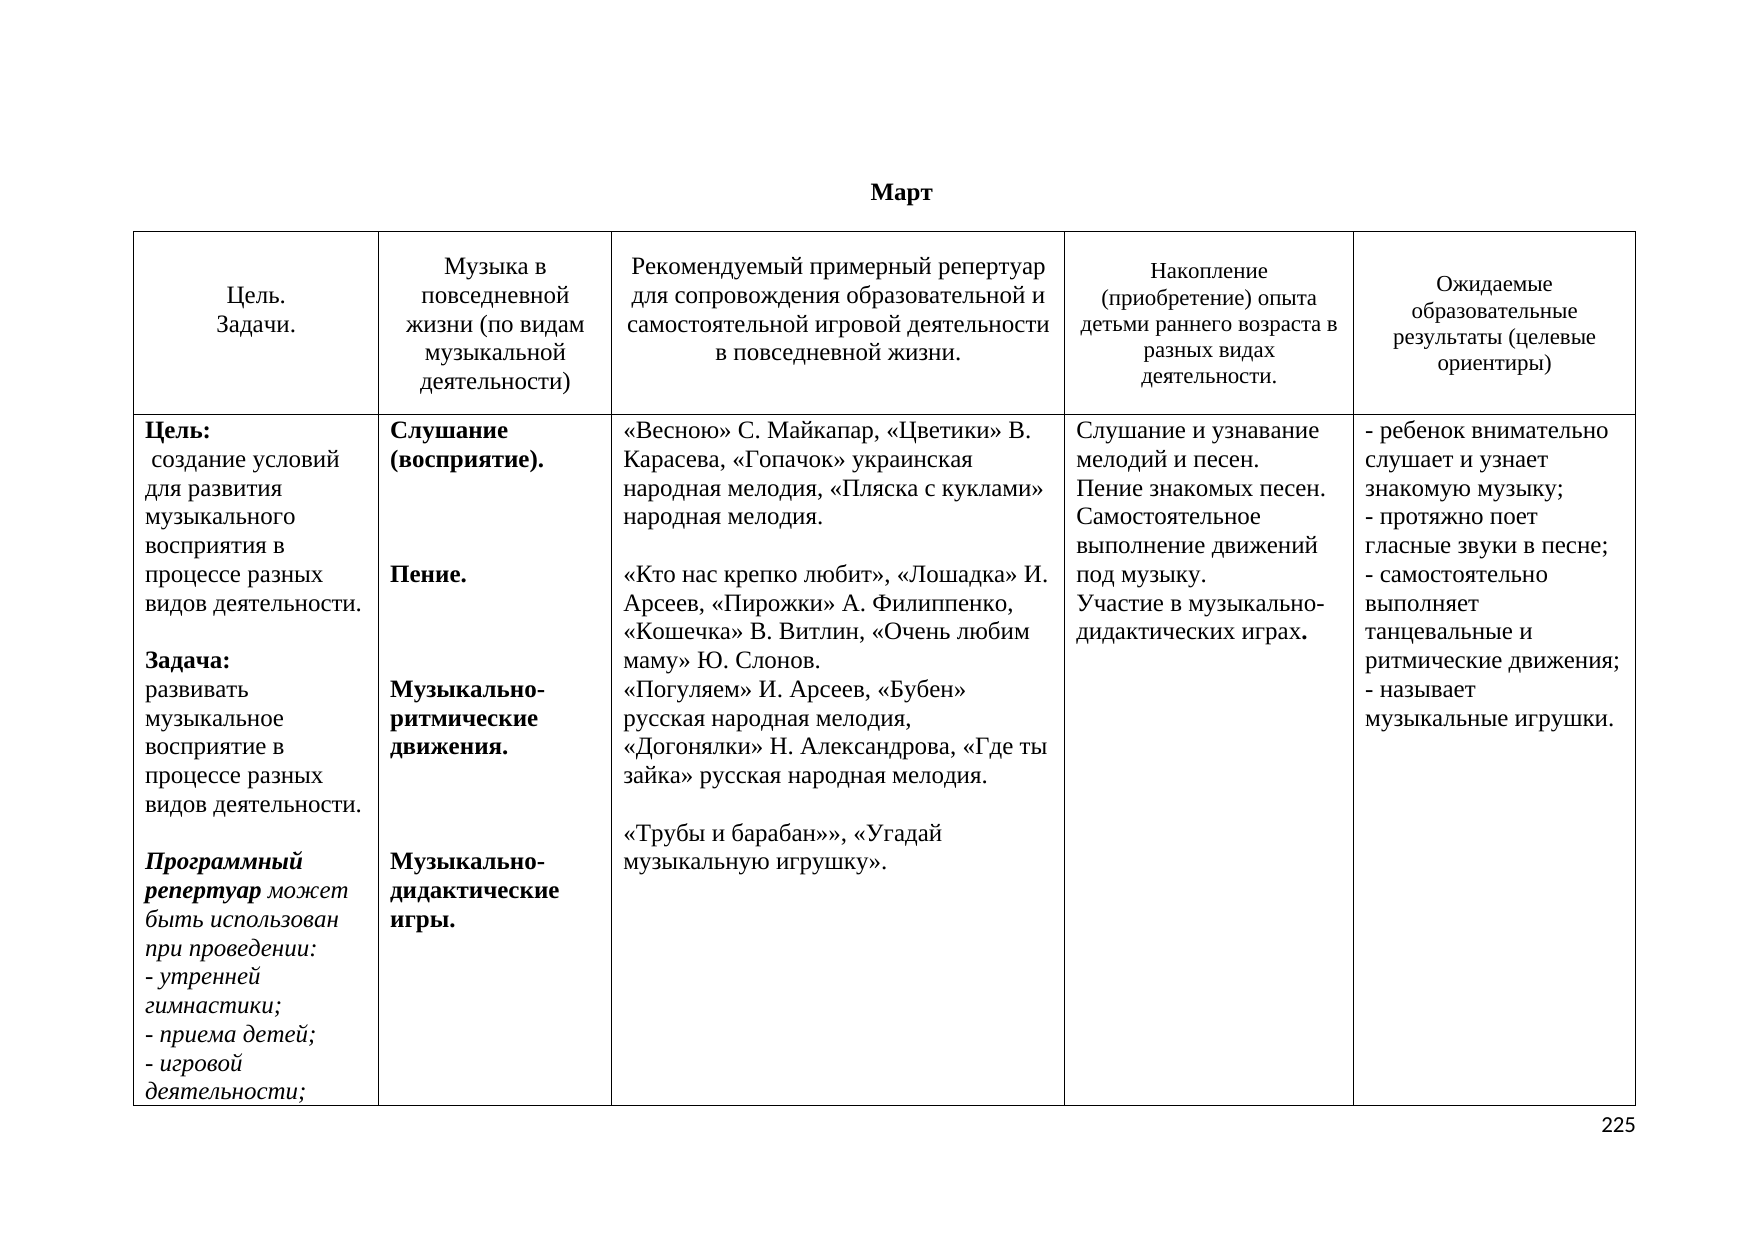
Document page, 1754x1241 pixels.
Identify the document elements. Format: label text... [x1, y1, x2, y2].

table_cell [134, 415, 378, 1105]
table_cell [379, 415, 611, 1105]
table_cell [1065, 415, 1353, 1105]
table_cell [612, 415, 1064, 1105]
text Март [797, 177, 1636, 206]
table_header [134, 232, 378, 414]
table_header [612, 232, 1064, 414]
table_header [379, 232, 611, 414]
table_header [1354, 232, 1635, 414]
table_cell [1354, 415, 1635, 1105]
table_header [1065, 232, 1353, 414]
